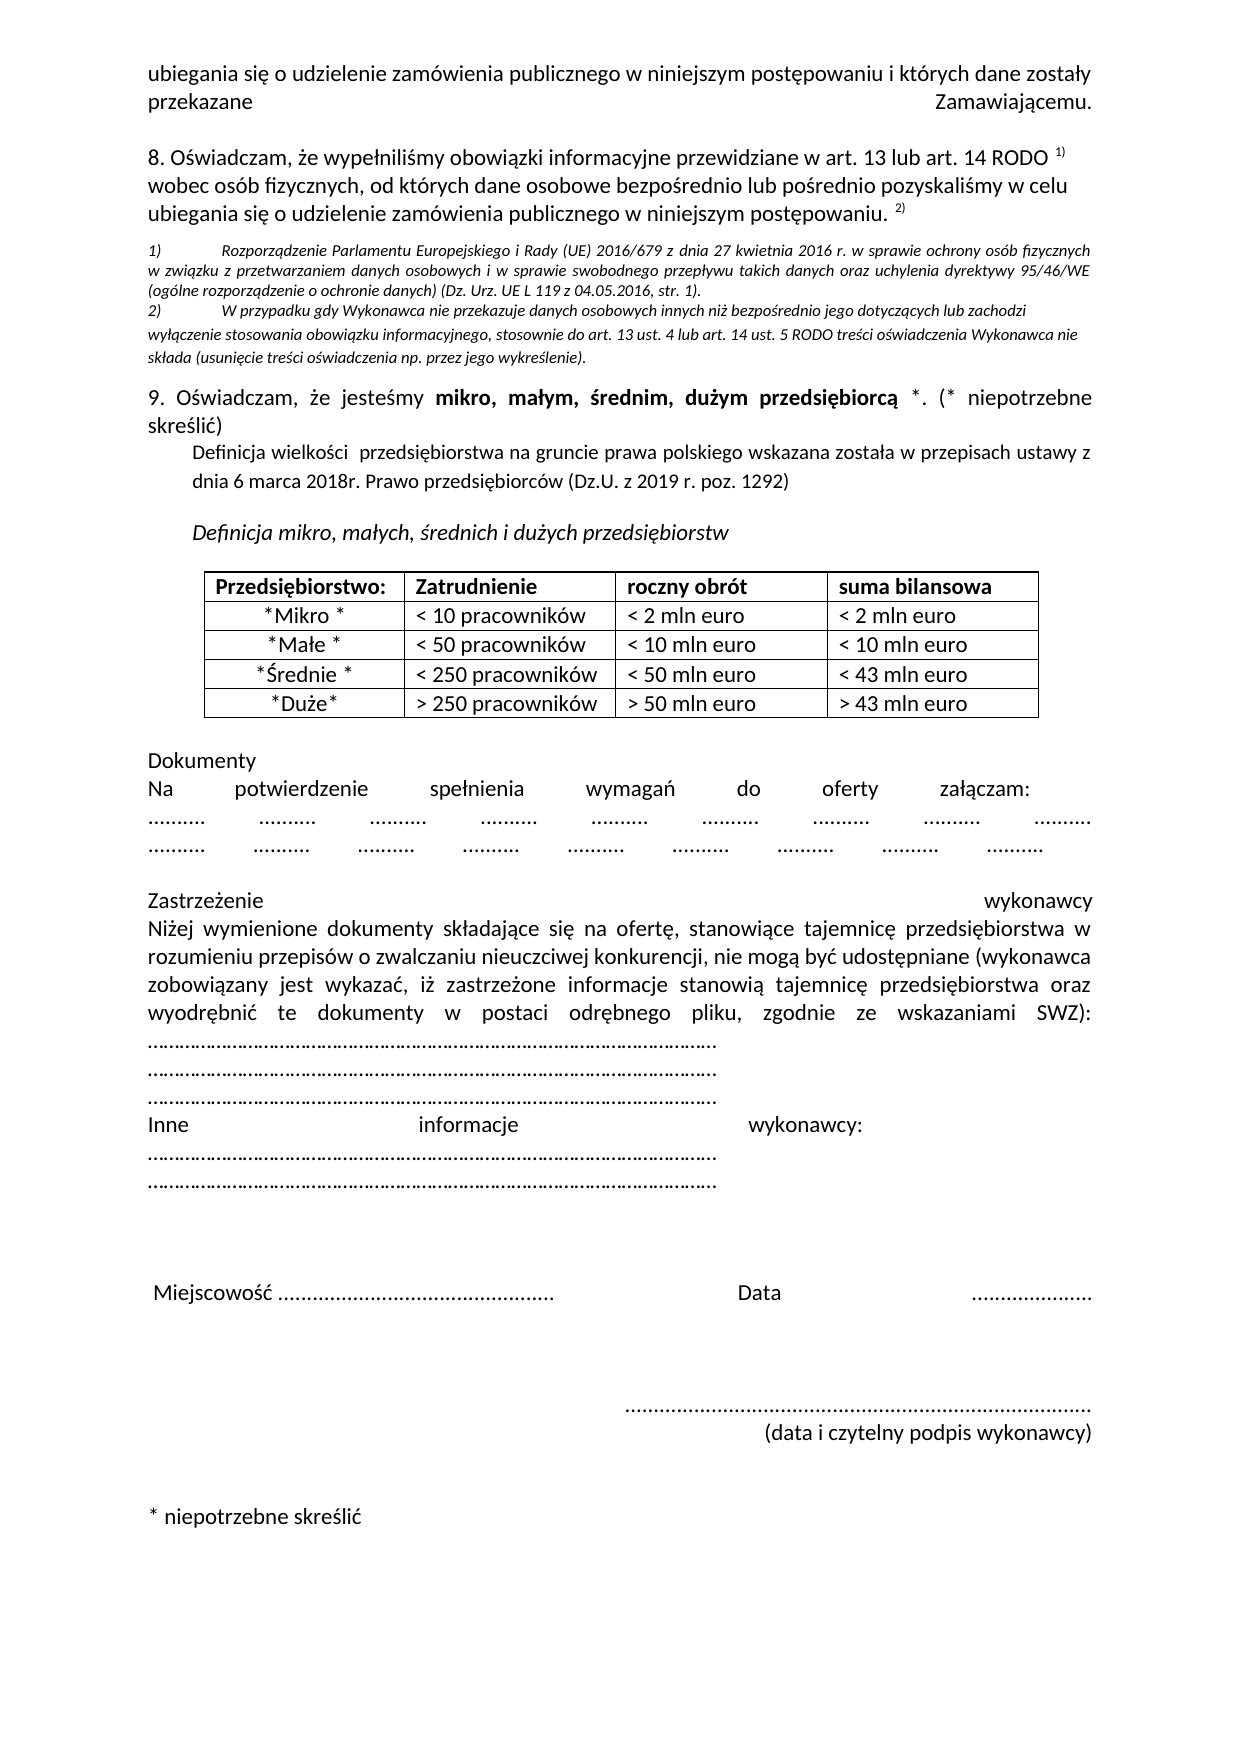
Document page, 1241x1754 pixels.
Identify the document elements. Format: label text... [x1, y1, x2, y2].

text Definicja mikro, małych, średnich i dużych przedsiębiorstw [148, 518, 1093, 546]
table_cell *Duże* [205, 689, 404, 717]
table_cell *Mikro * [205, 602, 404, 629]
table_cell < 10 mln euro [616, 631, 827, 659]
table_cell < 50 pracowników [405, 631, 615, 659]
text Dokumenty Na potwierdzenie spełnienia wymagań do oferty załączam: .......... .......... .......... .......... .......... .......... .......... .......... .......... .......... .......... .......... .......... .......... .......... .......... .......... .......... Zastrzeżenie wykonawcy Niżej wymienione dokumenty składające się na ofertę, stanowiące tajemnicę przedsiębiorstwa w rozumieniu przepisów o zwalczaniu nieuczciwej konkurencji, nie mogą być udostępniane (wykonawca zobowiązany jest wykazać, iż zastrzeżone informacje stanowią tajemnicę przedsiębiorstwa oraz wyodrębnić te dokumenty w postaci odrębnego pliku, zgodnie ze wskazaniami SWZ): ……………………………………………………………………………………………… ……………………………………………………………………………………………… ……………………………………………………………………………………………… Inne informacje wykonawcy: ……………………………………………………………………………………………… ……………………………………………………………………………………………… Miejscowość ................................................ Data ..................... [148, 746, 1093, 1334]
table_cell < 10 mln euro [828, 631, 1038, 659]
text 9. Oświadczam, że jesteśmy mikro, małym, średnim, dużym przedsiębiorcą *. (* niepotrzebne skreślić) [148, 383, 1093, 439]
text 8. Oświadczam, że wypełniliśmy obowiązki informacyjne przewidziane w art. 13 lub art. 14 RODO 1) wobec osób fizycznych, od których dane osobowe bezpośrednio lub pośrednio pozyskaliśmy w celu ubiegania się o udzielenie zamówienia publicznego w niniejszym postępowaniu. 2) [148, 143, 1081, 227]
table_cell < 250 pracowników [405, 660, 615, 688]
text * niepotrzebne skreślić [148, 1502, 1093, 1530]
table_cell > 50 mln euro [616, 689, 827, 717]
table_cell *Średnie * [205, 660, 404, 688]
table_cell < 2 mln euro [828, 602, 1038, 629]
text 2) W przypadku gdy Wykonawca nie przekazuje danych osobowych innych niż bezpośrednio jego dotyczących lub zachodzi wyłączenie stosowania obowiązku informacyjnego, stosownie do art. 13 ust. 4 lub art. 14 ust. 5 RODO treści oświadczenia Wykonawca nie składa (usunięcie treści oświadczenia np. przez jego wykreślenie). [148, 301, 1081, 368]
text 1) Rozporządzenie Parlamentu Europejskiego i Rady (UE) 2016/679 z dnia 27 kwietnia 2016 r. w sprawie ochrony osób fizycznych w związku z przetwarzaniem danych osobowych i w sprawie swobodnego przepływu takich danych oraz uchylenia dyrektywy 95/46/WE (ogólne rozporządzenie o ochronie danych) (Dz. Urz. UE L 119 z 04.05.2016, str. 1). [148, 240, 1093, 301]
table_header Przedsiębiorstwo: [205, 573, 404, 601]
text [148, 59, 1093, 143]
text Definicja wielkości przedsiębiorstwa na gruncie prawa polskiego wskazana została w przepisach ustawy z dnia 6 marca 2018r. Prawo przedsiębiorców (Dz.U. z 2019 r. poz. 1292) [192, 439, 1093, 494]
table_cell < 43 mln euro [828, 660, 1038, 688]
table_cell < 10 pracowników [405, 602, 615, 629]
table_cell < 2 mln euro [616, 602, 827, 629]
table_cell < 50 mln euro [616, 660, 827, 688]
table_cell *Małe * [205, 631, 404, 659]
table_header Zatrudnienie [405, 573, 615, 601]
table_cell > 250 pracowników [405, 689, 615, 717]
text ................................................................................. (data i czytelny podpis wykonawcy) [148, 1334, 1093, 1446]
table_header roczny obrót [616, 573, 827, 601]
table_header suma bilansowa [828, 573, 1038, 601]
table_cell > 43 mln euro [828, 689, 1038, 717]
